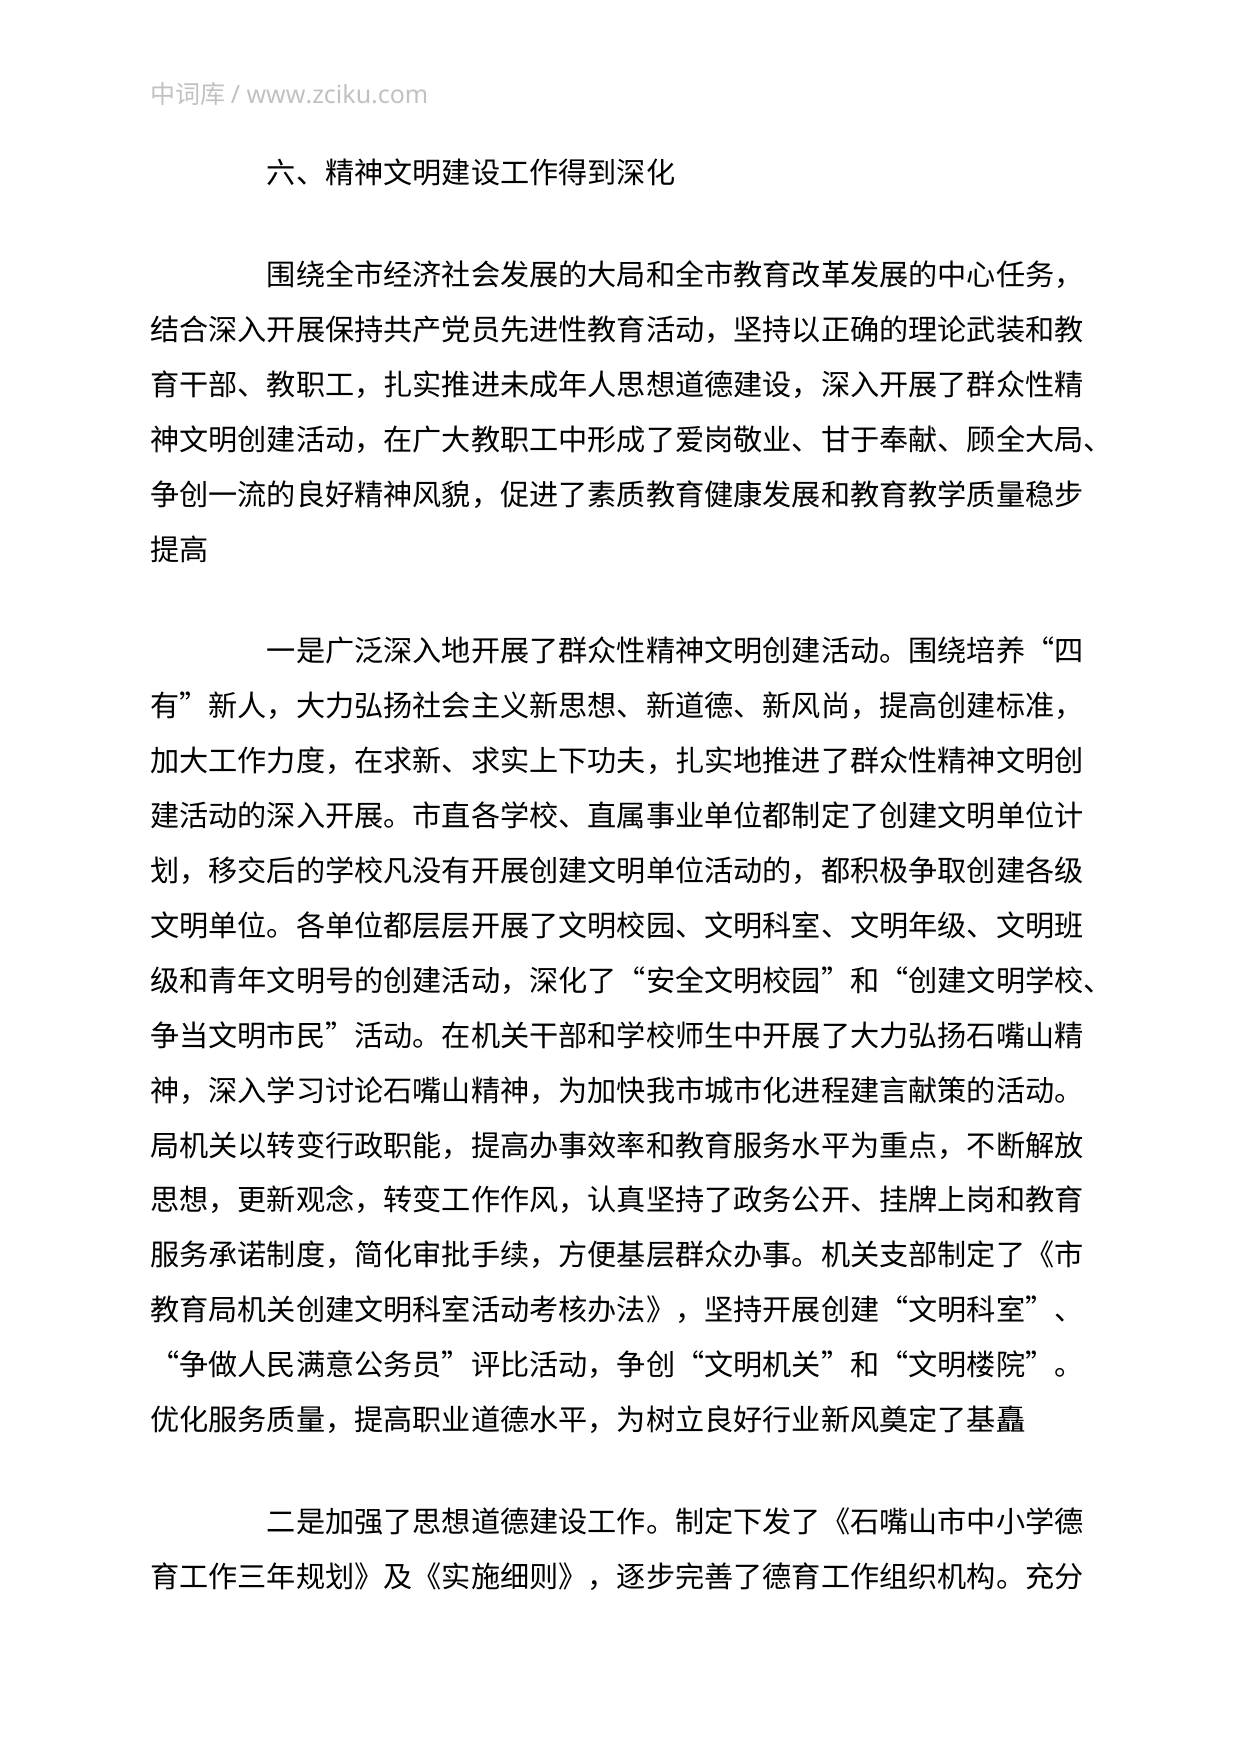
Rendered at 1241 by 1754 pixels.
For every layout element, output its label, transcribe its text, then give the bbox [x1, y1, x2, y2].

text 一是广泛深入地开展了群众性精神文明创建活动。围绕培养“四有”新人，大力弘扬社会主义新思想、新道德、新风尚，提高创建标准，加大工作力度，在求新、求实上下功夫，扎实地推进了群众性精神文明创建活动的深入开展。市直各学校、直属事业单位都制定了创建文明单位计划，移交后的学校凡没有开展创建文明单位活动的，都积极争取创建各级文明单位。各单位都层层开展了文明校园、文明科室、文明年级、文明班级和青年文明号的创建活动，深化了“安全文明校园”和“创建文明学校、争当文明市民”活动。在机关干部和学校师生中开展了大力弘扬石嘴山精神，深入学习讨论石嘴山精神，为加快我市城市化进程建言献策的活动。局机关以转变行政职能，提高办事效率和教育服务水平为重点，不断解放思想，更新观念，转变工作作风，认真坚持了政务公开、挂牌上岗和教育服务承诺制度，简化审批手续，方便基层群众办事。机关支部制定了《市教育局机关创建文明科室活动考核办法》，坚持开展创建“文明科室”、“争做人民满意公务员”评比活动，争创“文明机关”和“文明楼院”。优化服务质量，提高职业道德水平，为树立良好行业新风奠定了基矗 [150, 628, 1090, 1439]
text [150, 1498, 1090, 1596]
text 围绕全市经济社会发展的大局和全市教育改革发展的中心任务，结合深入开展保持共产党员先进性教育活动，坚持以正确的理论武装和教育干部、教职工，扎实推进未成年人思想道德建设，深入开展了群众性精神文明创建活动，在广大教职工中形成了爱岗敬业、甘于奉献、顾全大局、争创一流的良好精神风貌，促进了素质教育健康发展和教育教学质量稳步提高 [150, 252, 1090, 568]
text 六、精神文明建设工作得到深化 [150, 150, 1090, 192]
